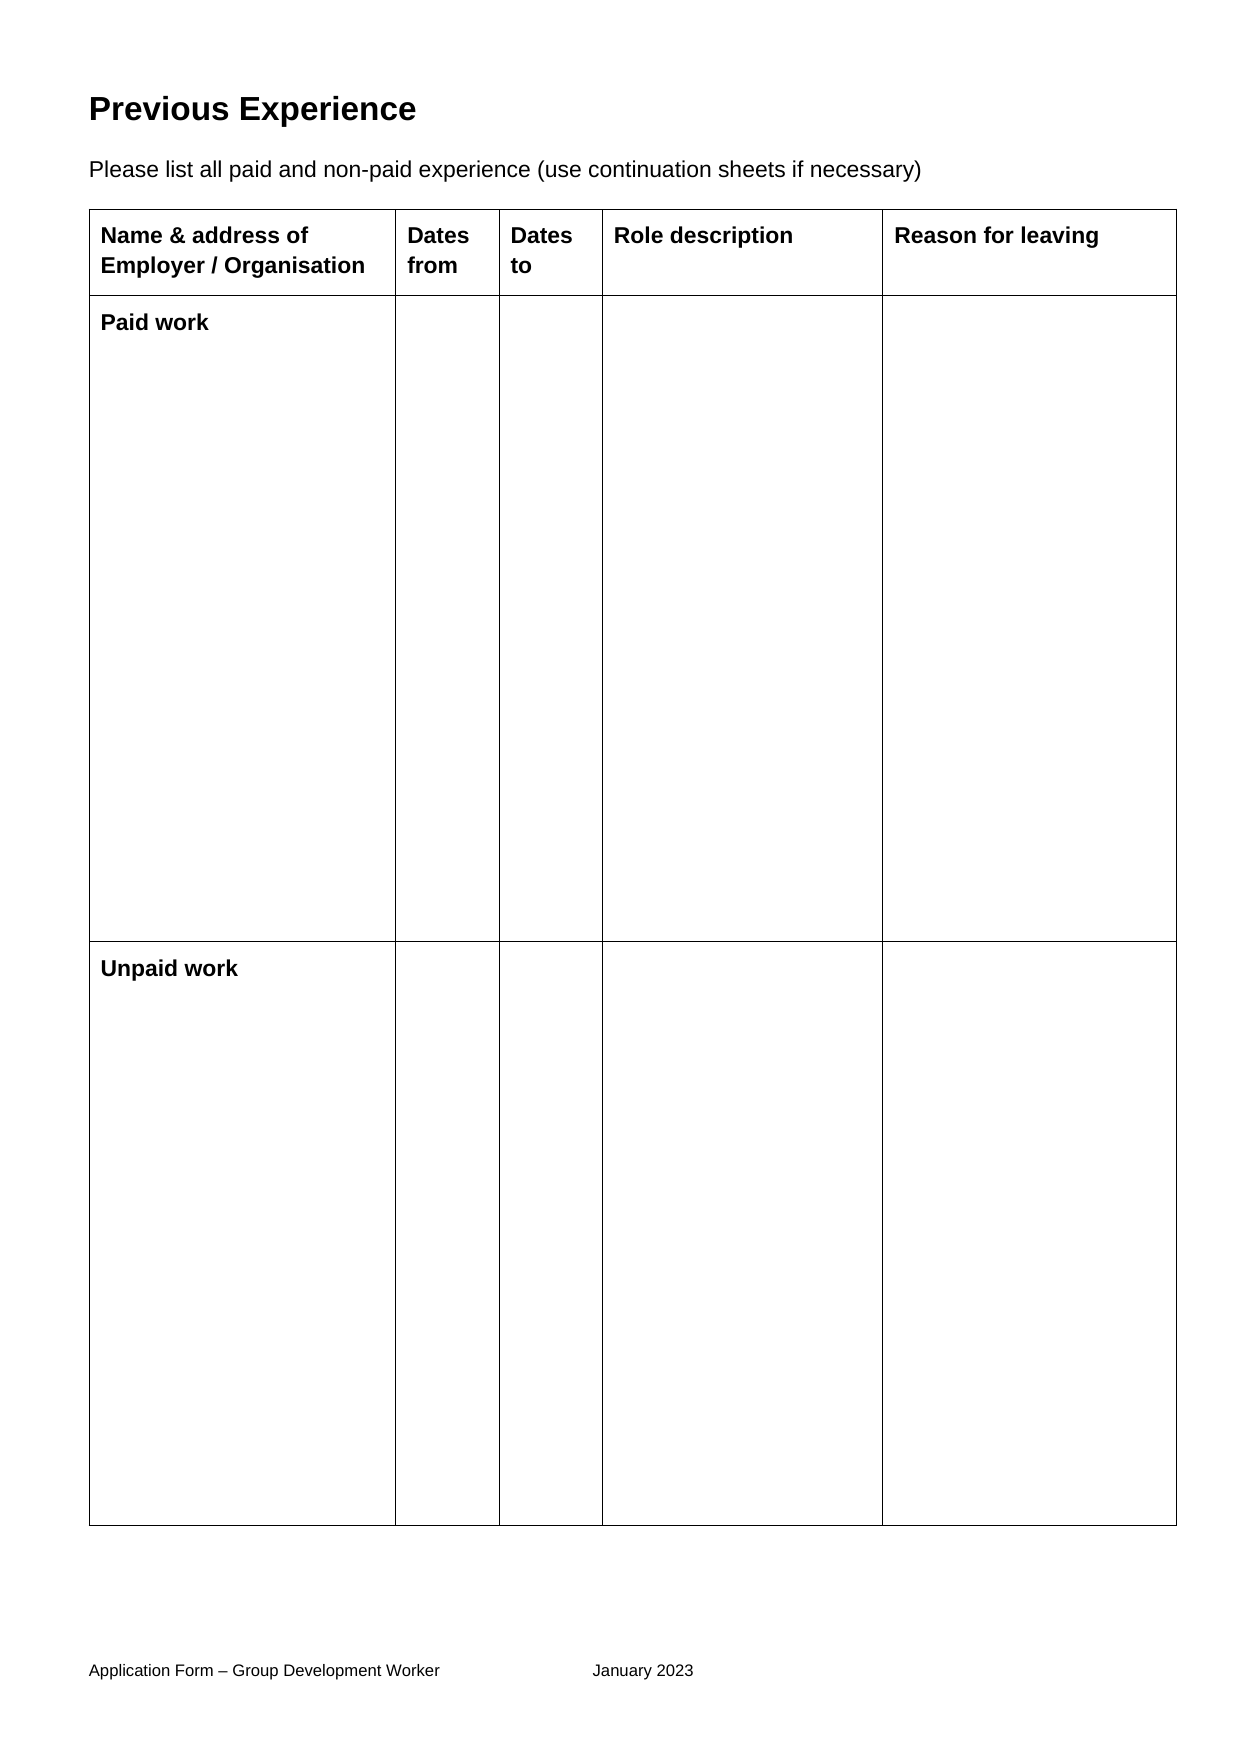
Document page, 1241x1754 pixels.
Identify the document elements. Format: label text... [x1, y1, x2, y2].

table_cell [396, 942, 499, 1525]
table_cell [500, 942, 602, 1525]
table_cell [603, 296, 882, 941]
table_cell [396, 296, 499, 941]
text Previous Experience [89, 89, 1152, 127]
table_cell [603, 942, 882, 1525]
table_header Dates to [500, 210, 602, 295]
table_cell [883, 942, 1176, 1525]
table_header Reason for leaving [883, 210, 1176, 295]
table_header Dates from [396, 210, 499, 295]
table_header Role description [603, 210, 882, 295]
table_cell Unpaid work [90, 942, 395, 1525]
table_cell Paid work [90, 296, 395, 941]
table_cell [883, 296, 1176, 941]
text Please list all paid and non-paid experience (use continuation sheets if necessary) [89, 156, 1152, 182]
table_cell [500, 296, 602, 941]
table_header Name & address of Employer / Organisation [90, 210, 395, 295]
